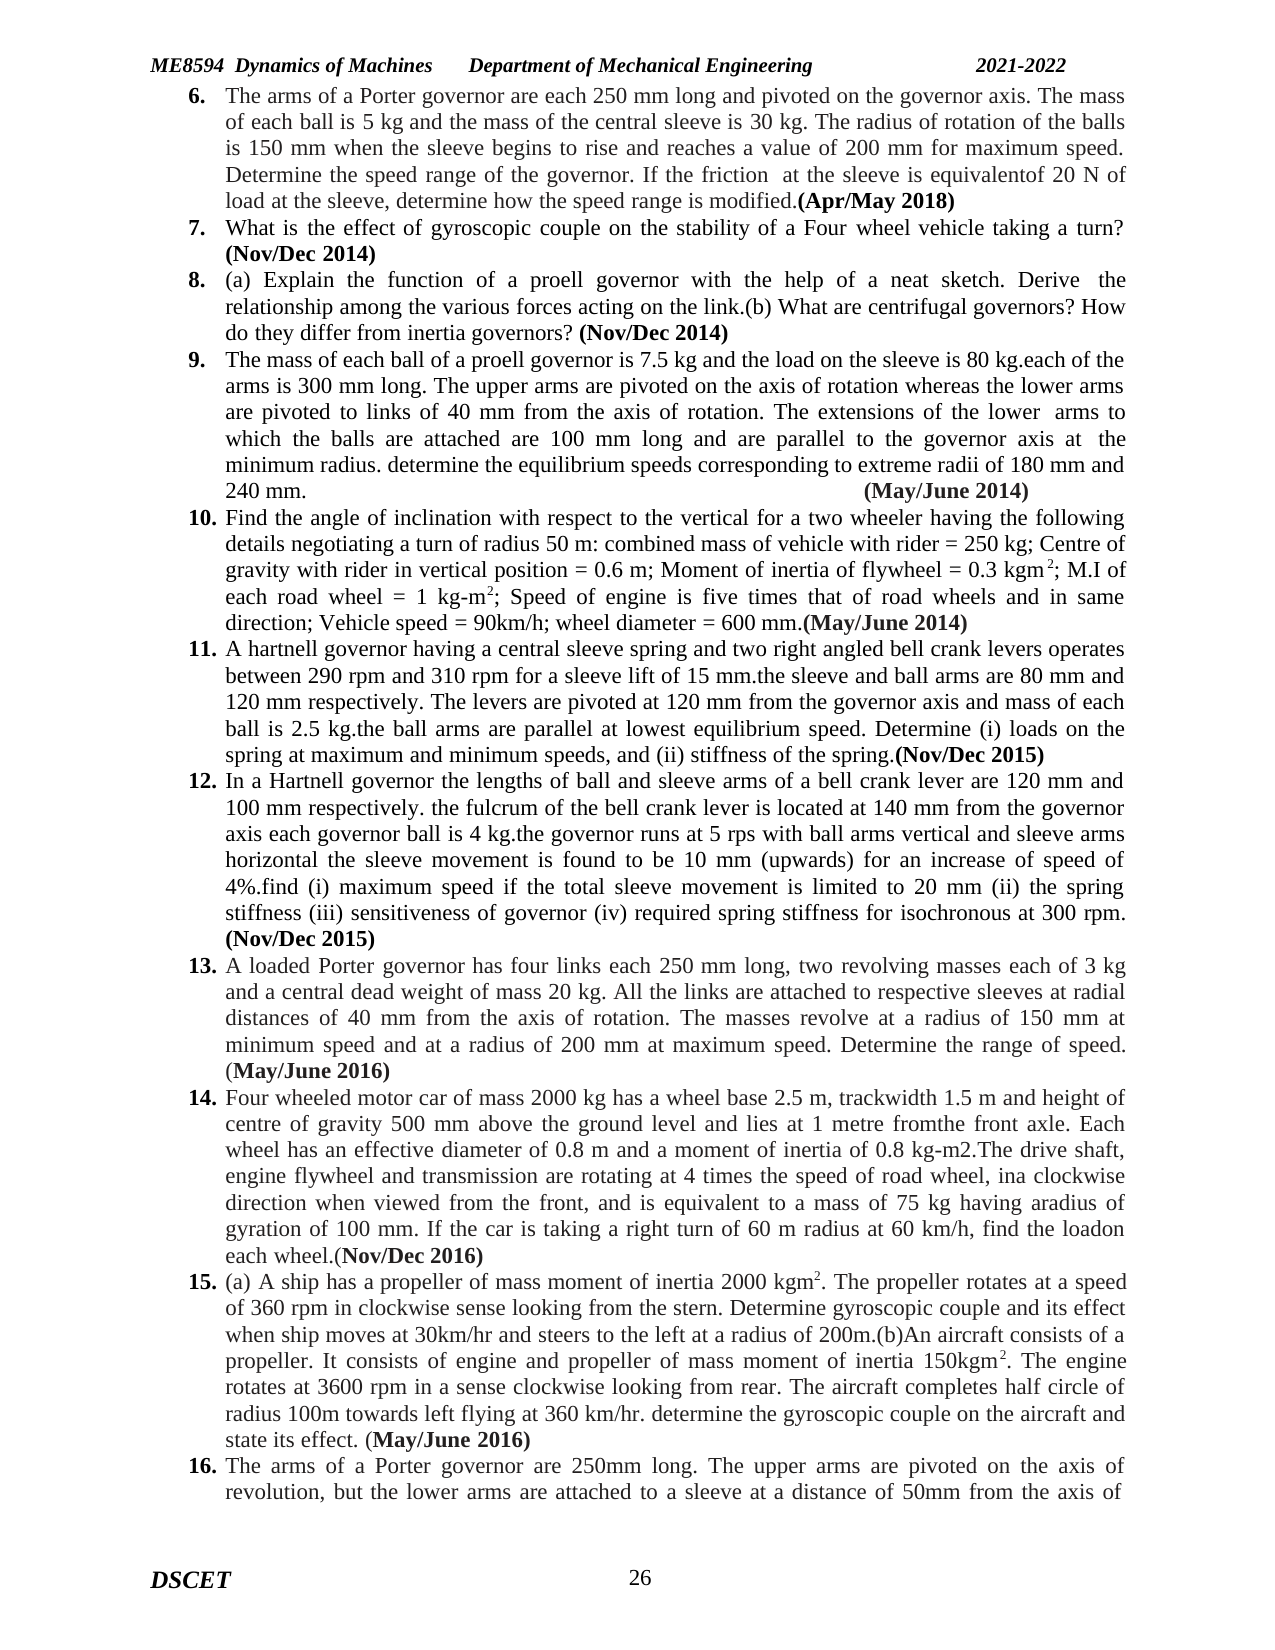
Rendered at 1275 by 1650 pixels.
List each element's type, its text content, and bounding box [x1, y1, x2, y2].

list The mass of each ball of a proell governor is 7.5 kg and the load on the sleeve is 80 kg.each of the arms is 300 mm long. The upper arms are pivoted on the axis of rotation whereas the lower arms are pivoted to links of 40 mm from the axis of rotation. The extensions of the lower arms to which the balls are attached are 100 mm long and are parallel to the governor axis at the minimum radius. determine the equilibrium speeds corresponding to extreme radii of 180 mm and 240 mm. (May/June 2014) [188, 346, 1126, 504]
list A hartnell governor having a central sleeve spring and two right angled bell crank levers operates between 290 rpm and 310 rpm for a sleeve lift of 15 mm.the sleeve and ball arms are 80 mm and 120 mm respectively. The levers are pivoted at 120 mm from the governor axis and mass of each ball is 2.5 kg.the ball arms are parallel at lowest equilibrium speed. Determine (i) loads on the spring at maximum and minimum speeds, and (ii) stiffness of the spring.(Nov/Dec 2015) [188, 636, 1127, 767]
list Four wheeled motor car of mass 2000 kg has a wheel base 2.5 m, trackwidth 1.5 m and height of centre of gravity 500 mm above the ground level and lies at 1 metre fromthe front axle. Each wheel has an effective diameter of 0.8 m and a moment of inertia of 0.8 kg-m2.The drive shaft, engine flywheel and transmission are rotating at 4 times the speed of road wheel, ina clockwise direction when viewed from the front, and is equivalent to a mass of 75 kg having aradius of gyration of 100 mm. If the car is taking a right turn of 60 m radius at 60 km/h, find the loadon each wheel.(Nov/Dec 2016) [188, 1083, 1127, 1268]
list The arms of a Porter governor are 250mm long. The upper arms are pivoted on the axis of revolution, but the lower arms are attached to a sleeve at a distance of 50mm from the axis of [188, 1452, 1126, 1504]
list Find the angle of inclination with respect to the vertical for a two wheeler having the following details negotiating a turn of radius 50 m: combined mass of vehicle with rider = 250 kg; Centre of gravity with rider in vertical position = 0.6 m; Moment of inertia of flywheel = 0.3 kgm2; M.I of each road wheel = 1 kg-m2; Speed of engine is five times that of road wheels and in same direction; Vehicle speed = 90km/h; wheel diameter = 600 mm.(May/June 2014) [188, 504, 1127, 636]
list In a Hartnell governor the lengths of ball and sleeve arms of a bell crank lever are 120 mm and 100 mm respectively. the fulcrum of the bell crank lever is located at 140 mm from the governor axis each governor ball is 4 kg.the governor runs at 5 rps with ball arms vertical and sleeve arms horizontal the sleeve movement is found to be 10 mm (upwards) for an increase of speed of 4%.find (i) maximum speed if the total sleeve movement is limited to 20 mm (ii) the spring stiffness (iii) sensitiveness of governor (iv) required spring stiffness for isochronous at 300 rpm.(Nov/Dec 2015) [188, 767, 1127, 952]
list The arms of a Porter governor are each 250 mm long and pivoted on the governor axis. The mass of each ball is 5 kg and the mass of the central sleeve is 30 kg. The radius of rotation of the balls is 150 mm when the sleeve begins to rise and reaches a value of 200 mm for maximum speed. Determine the speed range of the governor. If the friction at the sleeve is equivalentof 20 N of load at the sleeve, determine how the speed range is modified.(Apr/May 2018) [188, 82, 1127, 213]
list A loaded Porter governor has four links each 250 mm long, two revolving masses each of 3 kg and a central dead weight of mass 20 kg. All the links are attached to respective sleeves at radial distances of 40 mm from the axis of rotation. The masses revolve at a radius of 150 mm at minimum speed and at a radius of 200 mm at maximum speed. Determine the range of speed.(May/June 2016) [188, 952, 1127, 1083]
subtitle (Nov/Dec 2014) [225, 241, 1210, 267]
list What is the effect of gyroscopic couple on the stability of a Four wheel vehicle taking a turn? [188, 214, 1210, 240]
list (a) A ship has a propeller of mass moment of inertia 2000 kgm2. The propeller rotates at a speed of 360 rpm in clockwise sense looking from the stern. Determine gyroscopic couple and its effect when ship moves at 30km/hr and steers to the left at a radius of 200m.(b)An aircraft consists of a propeller. It consists of engine and propeller of mass moment of inertia 150kgm2. The engine rotates at 3600 rpm in a sense clockwise looking from rear. The aircraft completes half circle of radius 100m towards left flying at 360 km/hr. determine the gyroscopic couple on the aircraft and state its effect. (May/June 2016) [188, 1268, 1127, 1452]
list (a) Explain the function of a proell governor with the help of a neat sketch. Derive the relationship among the various forces acting on the link.(b) What are centrifugal governors? How do they differ from inertia governors? (Nov/Dec 2014) [188, 267, 1127, 346]
